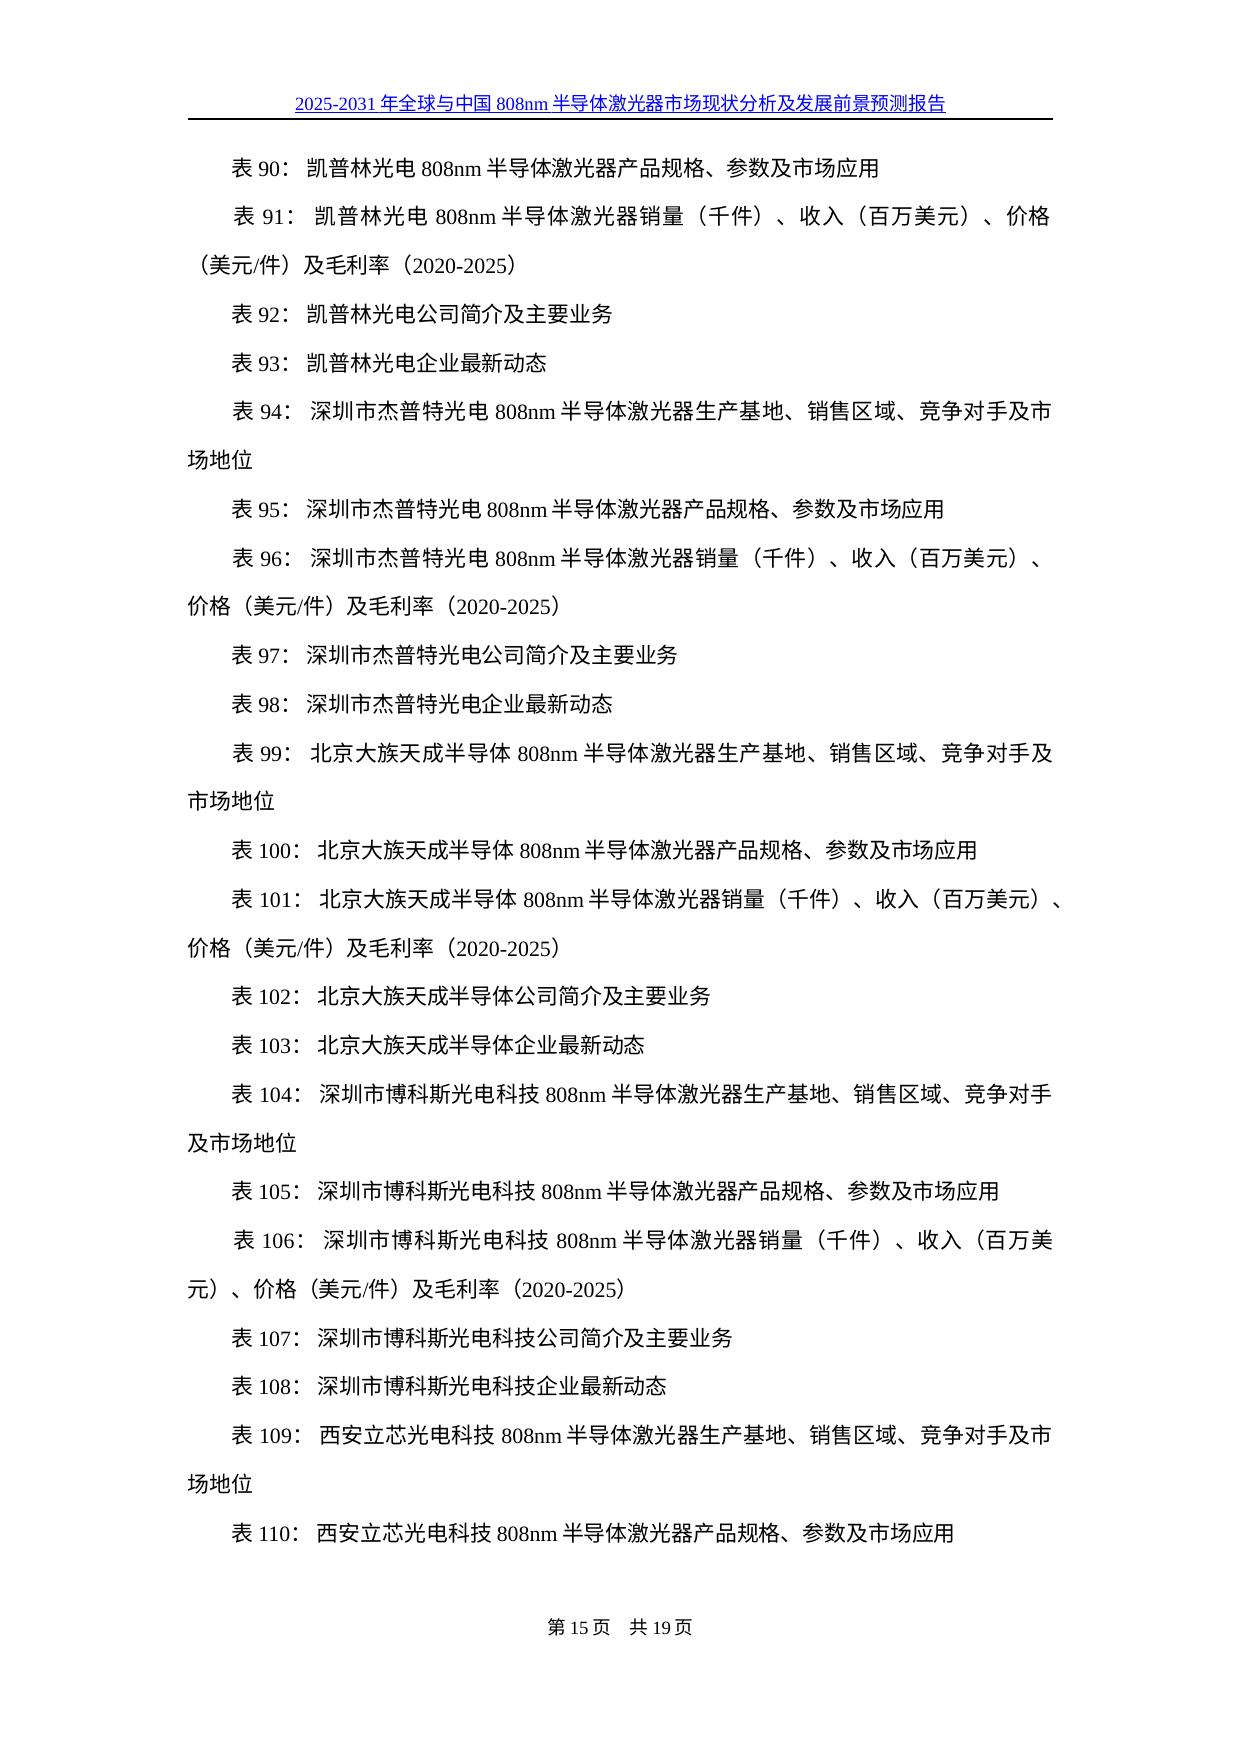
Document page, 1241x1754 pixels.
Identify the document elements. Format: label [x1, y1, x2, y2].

text [187, 150, 1053, 1548]
